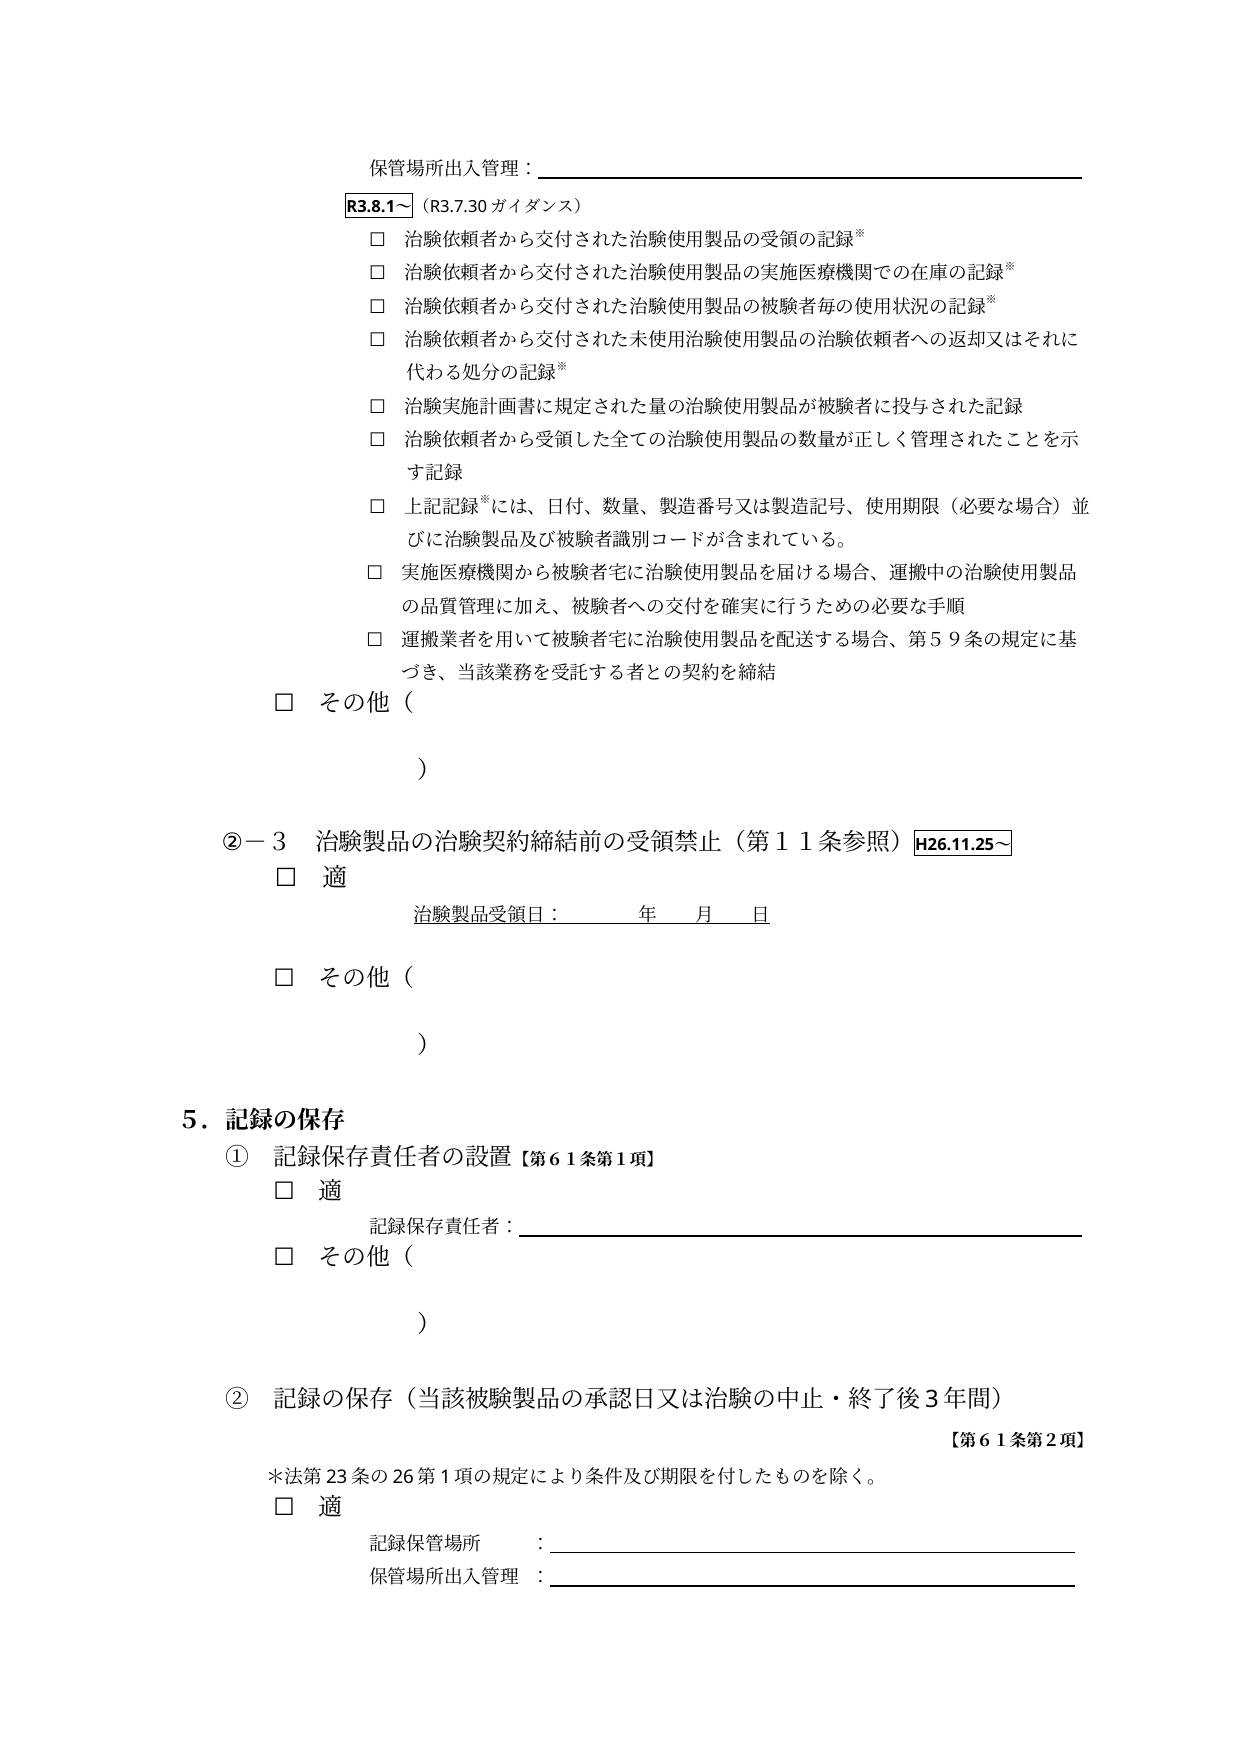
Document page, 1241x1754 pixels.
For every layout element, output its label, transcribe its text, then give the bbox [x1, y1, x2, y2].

text ① 記録保存責任者の設置【第６１条第１項】 [177, 1135, 1092, 1172]
text 記録保存責任者： [369, 1206, 1092, 1239]
text 適 [273, 1489, 1092, 1522]
text 運搬業者を用いて被験者宅に治験使用製品を配送する場合、第５９条の規定に基づき、当該業務を受託する者との契約を締結 [366, 618, 1092, 685]
text 治験製品受領日： 年 月 日 [413, 893, 1092, 927]
text 治験実施計画書に規定された量の治験使用製品が被験者に投与された記録 [369, 385, 1092, 418]
text ５．記録の保存 [177, 1097, 1092, 1135]
text その他（ ） [273, 685, 1092, 785]
text 治験依頼者から交付された治験使用製品の実施医療機関での在庫の記録※ [369, 252, 1092, 285]
text その他（ ） [273, 960, 1092, 1060]
text ②－３ 治験製品の治験契約締結前の受領禁止（第１１条参照）H26.11.25～ [221, 823, 1092, 857]
text 治験依頼者から交付された未使用治験使用製品の治験依頼者への返却又はそれに代わる処分の記録※ [369, 318, 1092, 385]
text ② 記録の保存（当該被験製品の承認日又は治験の中止・終了後3年間） [177, 1377, 1092, 1414]
text 【第６１条第２項】 [177, 1414, 1092, 1452]
text ＊法第23条の26第1項の規定により条件及び期限を付したものを除く。 [177, 1452, 1092, 1489]
text 上記記録※には、日付、数量、製造番号又は製造記号、使用期限（必要な場合）並びに治験製品及び被験者識別コードが含まれている。 [369, 485, 1092, 552]
text 保管場所出入管理： [369, 148, 1092, 181]
text 治験依頼者から交付された治験使用製品の被験者毎の使用状況の記録※ [369, 285, 1092, 318]
text 治験依頼者から受領した全ての治験使用製品の数量が正しく管理されたことを示す記録 [369, 418, 1092, 485]
text 治験依頼者から交付された治験使用製品の受領の記録※ [369, 218, 1092, 252]
text R3.8.1～（R3.7.30ガイダンス） [177, 181, 1092, 218]
text 適 [274, 857, 1092, 893]
text その他（ ） [273, 1239, 1092, 1339]
text 記録保管場所 ： [369, 1522, 1092, 1556]
text 適 [273, 1172, 1092, 1206]
text 実施医療機関から被験者宅に治験使用製品を届ける場合、運搬中の治験使用製品の品質管理に加え、被験者への交付を確実に行うための必要な手順 [366, 552, 1092, 618]
text 保管場所出入管理 ： [369, 1556, 1092, 1589]
